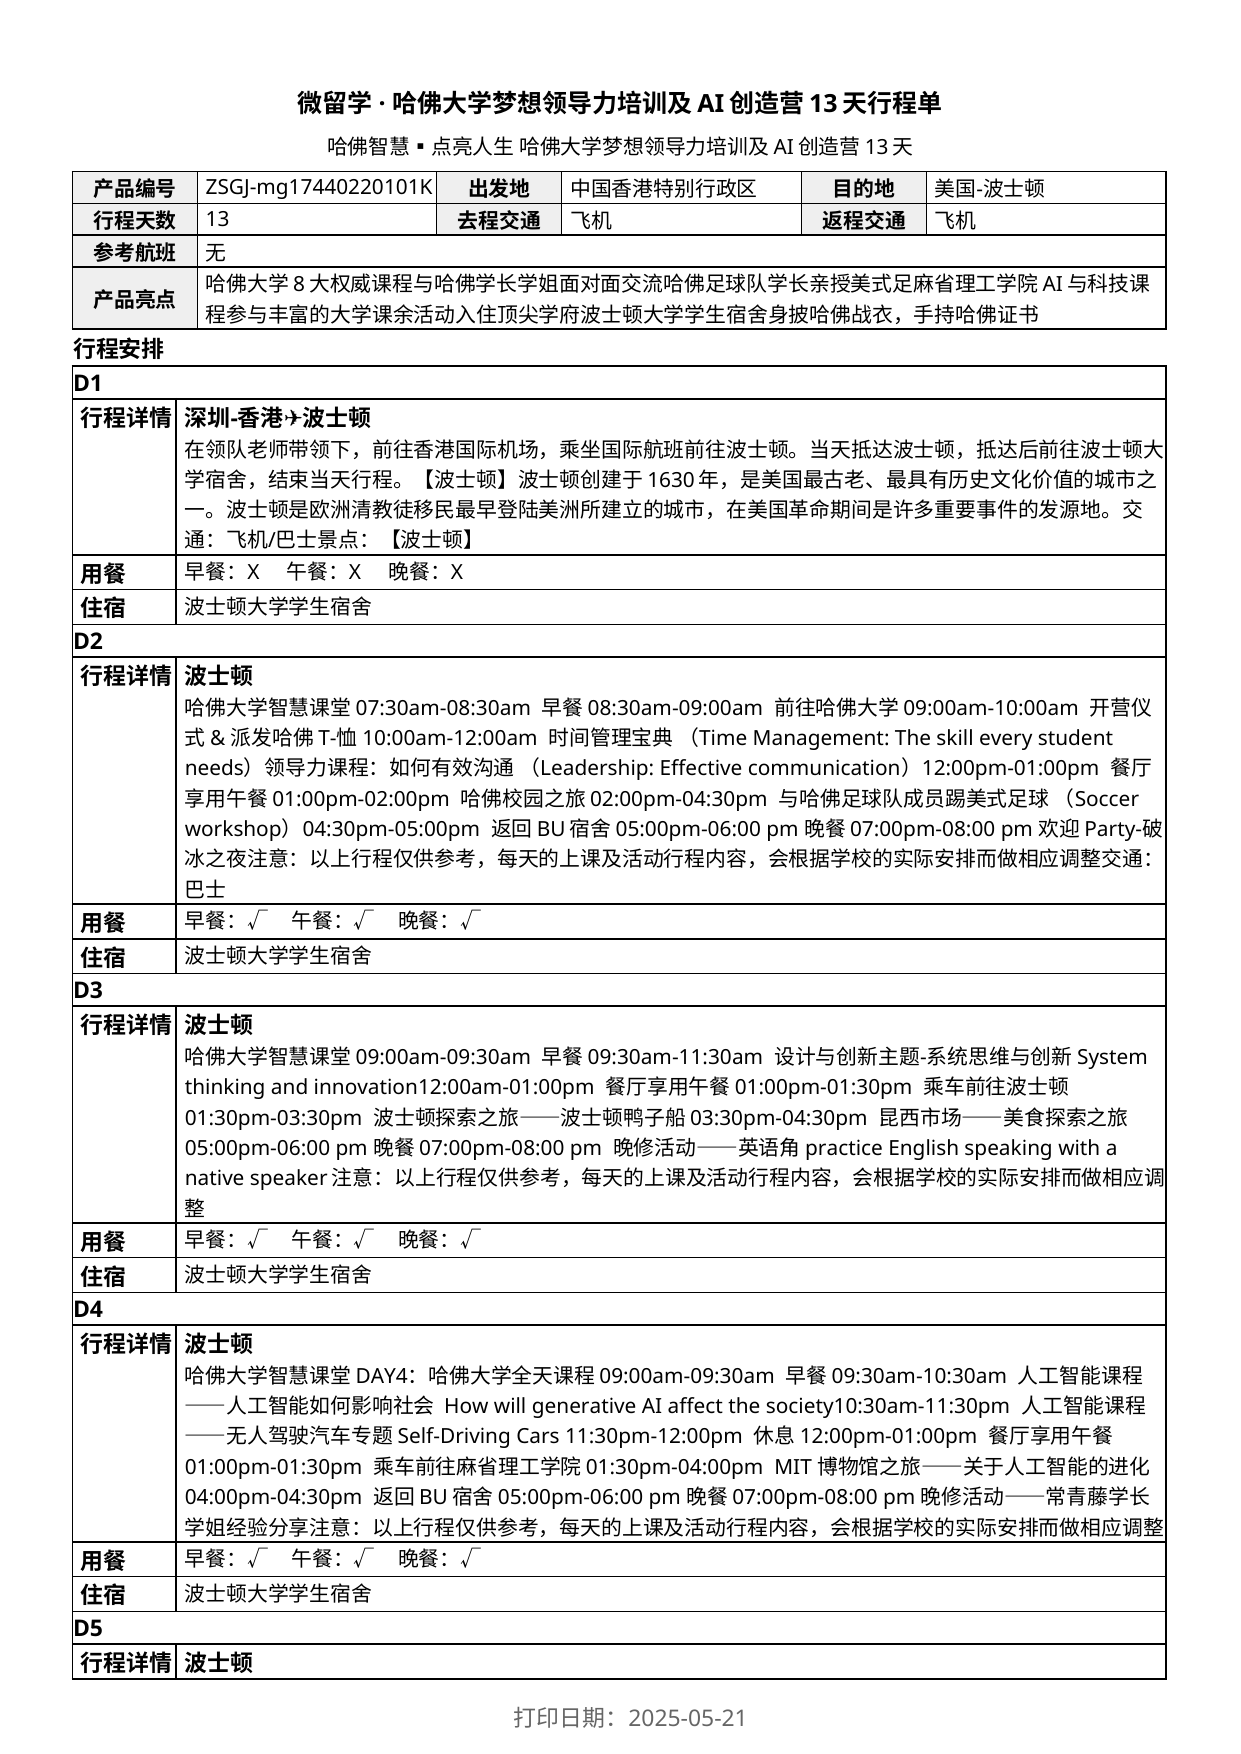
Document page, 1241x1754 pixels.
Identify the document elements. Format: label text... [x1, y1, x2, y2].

text 微留学 · 哈佛大学梦想领导力培训及AI创造营13天行程单 [73, 83, 1167, 119]
table_cell 行程详情 [73, 1645, 175, 1678]
table_header 目的地 [802, 172, 926, 203]
table_cell 行程天数 [73, 204, 197, 234]
table_cell 住宿 [73, 590, 175, 623]
table_cell 无 [198, 236, 1165, 266]
table_cell 用餐 [73, 1543, 175, 1576]
table_cell 行程详情 [73, 400, 175, 554]
table_cell 13 [198, 204, 436, 234]
table_header ZSGJ-mg17440220101K [198, 172, 436, 203]
table_cell 住宿 [73, 940, 175, 973]
table_cell D5 [73, 1612, 1165, 1643]
table_cell 住宿 [73, 1258, 175, 1292]
table_cell 参考航班 [73, 236, 197, 266]
table_cell 行程详情 [73, 658, 175, 903]
table_cell 用餐 [73, 556, 175, 589]
table_cell 用餐 [73, 1224, 175, 1257]
table_cell D3 [73, 974, 1165, 1005]
text 行程安排 [73, 331, 1167, 364]
table_cell 早餐：X 午餐：X 晚餐：X [177, 556, 1165, 589]
table_cell 行程详情 [73, 1007, 175, 1222]
table_cell 住宿 [73, 1577, 175, 1611]
table_cell 早餐：√ 午餐：√ 晚餐：√ [177, 1543, 1165, 1576]
table_cell 哈佛大学8大权威课程 [198, 268, 1165, 328]
table_cell 波士顿大学学生宿舍 [177, 1258, 1165, 1292]
text 哈佛智慧▪点亮人生 哈佛大学梦想领导力培训及AI创造营13天 [73, 130, 1167, 160]
table_cell 深圳-香港✈波士顿 在领队老师带领下，前往香港国际机场，乘坐国际航班前往波士顿。当天抵达波士顿，抵达后前往波士顿大学宿舍，结束当天行程。 [177, 400, 1165, 554]
table_cell D2 [73, 625, 1165, 656]
table_cell D4 [73, 1293, 1165, 1324]
table_header 出发地 [437, 172, 561, 203]
table_cell 产品亮点 [73, 268, 197, 328]
table_header D1 [73, 367, 1165, 398]
table_header 产品编号 [73, 172, 197, 203]
table_cell 波士顿大学学生宿舍 [177, 590, 1165, 623]
table_cell 波士顿大学学生宿舍 [177, 940, 1165, 973]
table_cell 波士顿 哈佛大学智慧课堂 [177, 1326, 1165, 1541]
table_header 美国-波士顿 [927, 172, 1165, 203]
table_cell 早餐：√ 午餐：√ 晚餐：√ [177, 1224, 1165, 1257]
table_cell 去程交通 [437, 204, 561, 234]
table_cell 行程详情 [73, 1326, 175, 1541]
table_cell 用餐 [73, 905, 175, 938]
table_cell 波士顿 哈佛大学智慧课堂 [177, 658, 1165, 903]
table_cell 飞机 [927, 204, 1165, 234]
table_cell 波士顿大学学生宿舍 [177, 1577, 1165, 1611]
table_cell 早餐：√ 午餐：√ 晚餐：√ [177, 905, 1165, 938]
table_cell 飞机 [562, 204, 801, 234]
table_cell 返程交通 [802, 204, 926, 234]
table_header 中国香港特别行政区 [562, 172, 801, 203]
table_cell 波士顿 哈佛大学智慧课堂 [177, 1645, 1165, 1678]
table_cell 波士顿 哈佛大学智慧课堂 [177, 1007, 1165, 1222]
